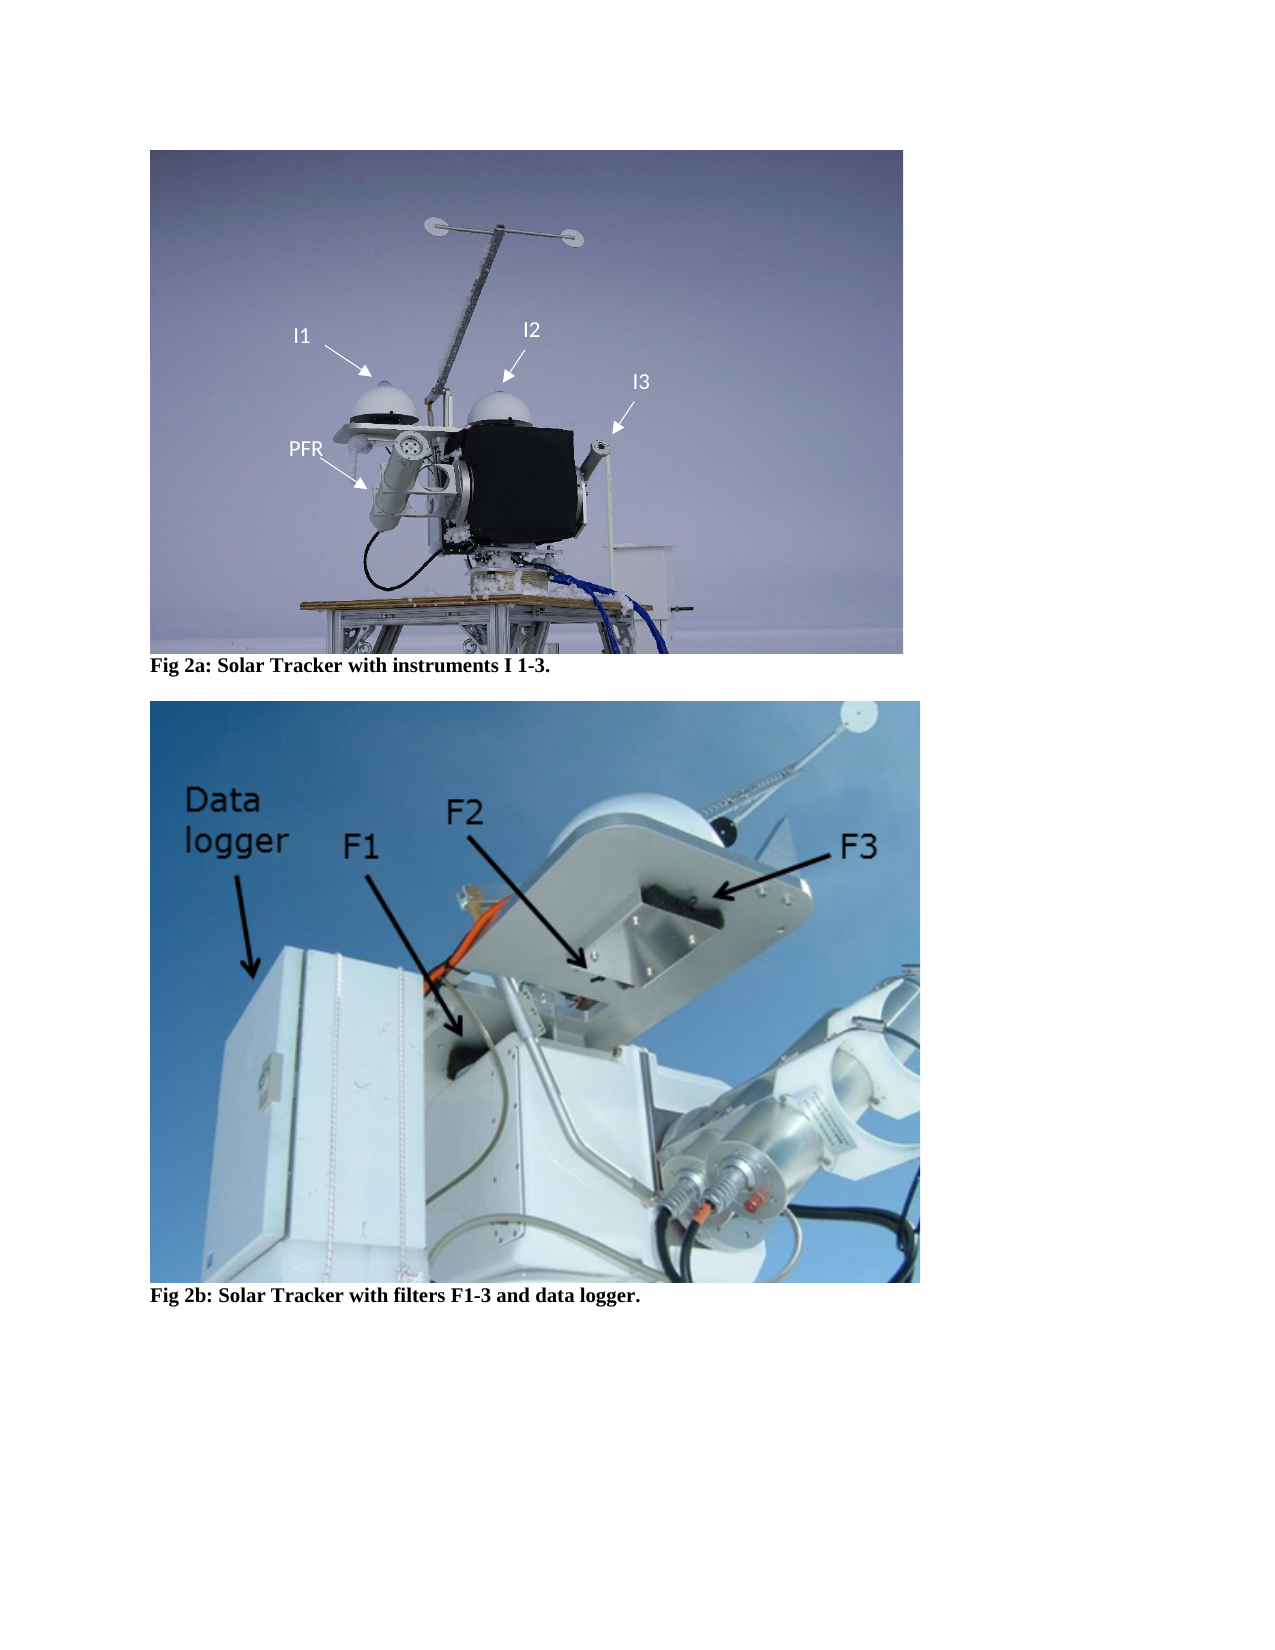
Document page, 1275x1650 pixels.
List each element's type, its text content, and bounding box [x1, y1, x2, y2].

picture [150, 150, 904, 654]
text Fig 2b: Solar Tracker with filters F1-3 and data logger. [150, 1282, 1125, 1307]
text Fig 2a: Solar Tracker with instruments I 1-3. [150, 653, 1125, 677]
picture [150, 701, 921, 1283]
